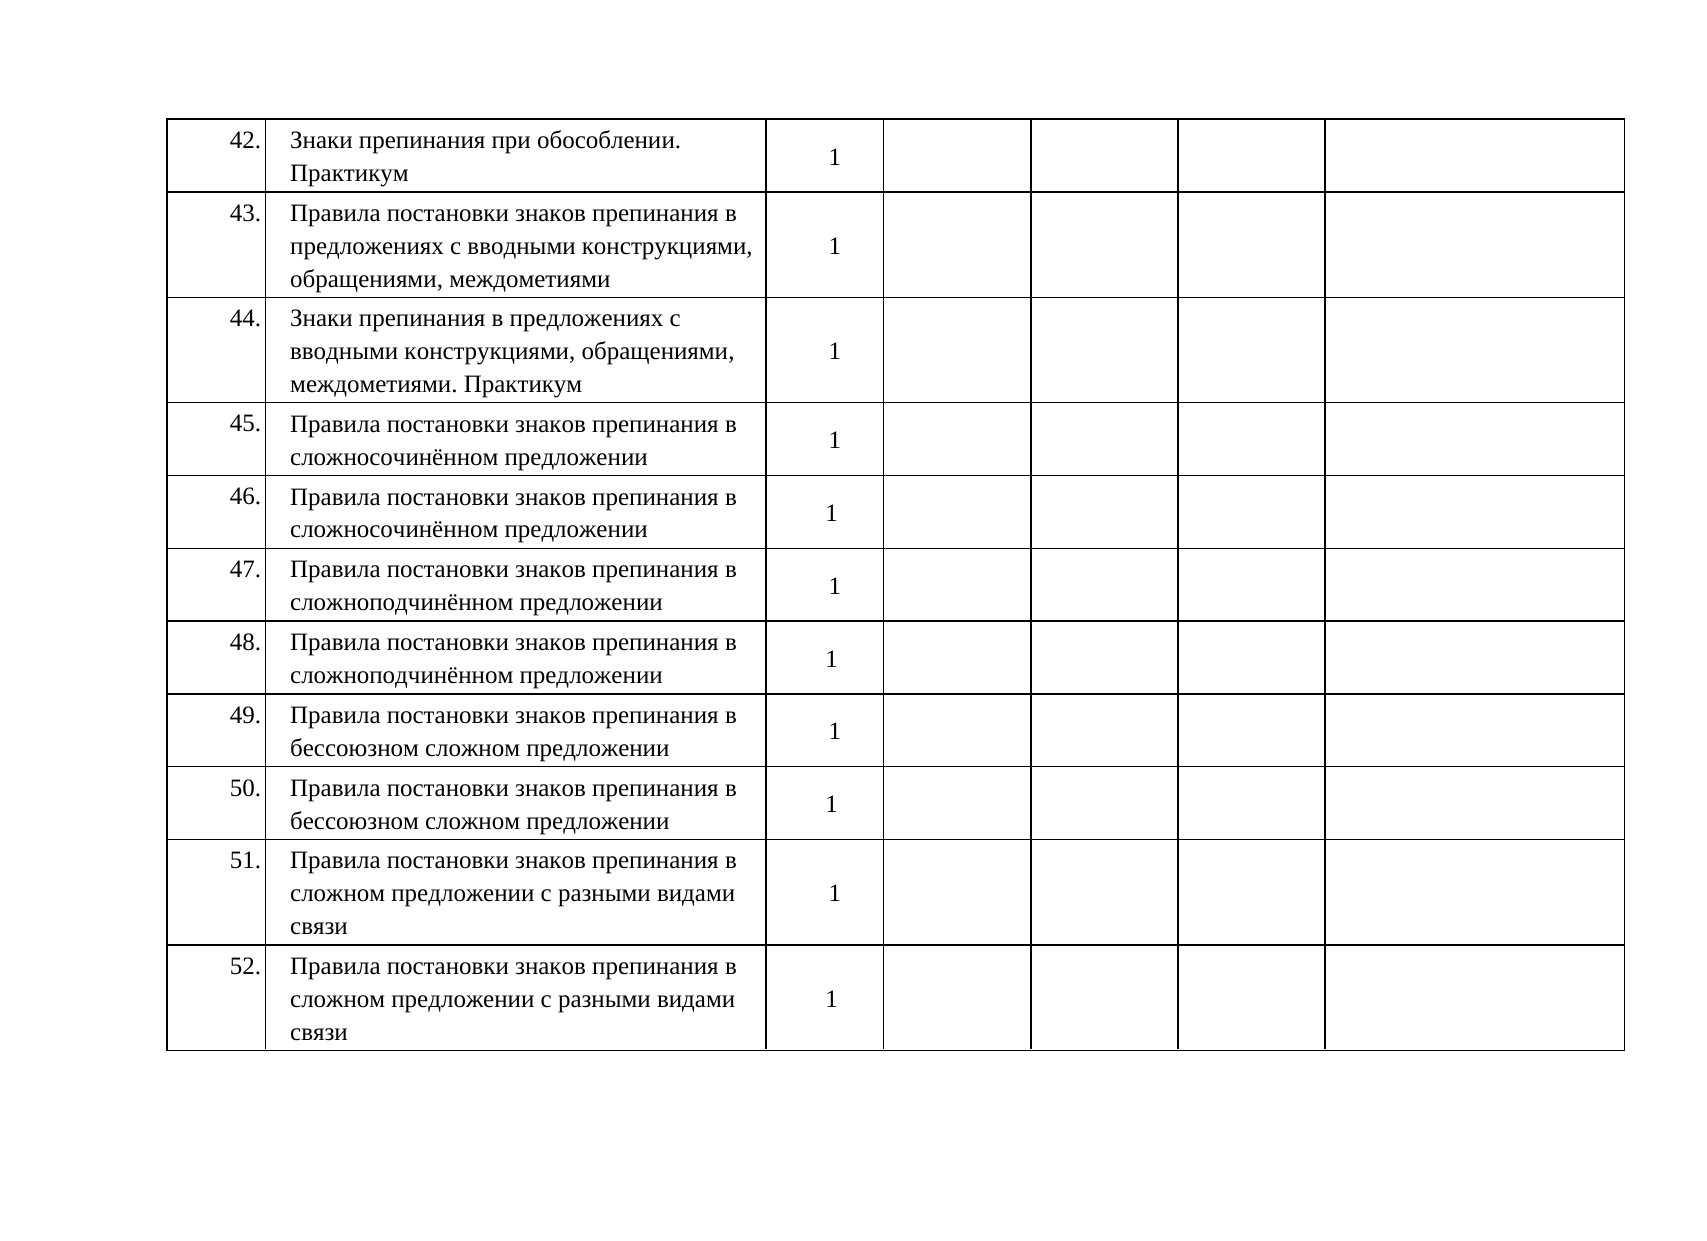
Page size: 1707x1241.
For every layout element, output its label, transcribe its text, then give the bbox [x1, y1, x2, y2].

table_cell [168, 695, 265, 766]
table_cell [1179, 120, 1324, 191]
table_cell Правила постановки знаков препинания в бессоюзном сложном предложении [266, 767, 765, 839]
table_cell Знаки препинания при обособлении. Практикум [266, 120, 765, 191]
table_cell [1326, 193, 1624, 296]
table_cell 1 [767, 549, 883, 620]
table_cell [884, 120, 1030, 191]
table_cell [1032, 403, 1177, 474]
table_cell 1 [767, 767, 883, 839]
table_cell [1179, 840, 1324, 944]
table_cell [1032, 840, 1177, 944]
table_cell [1179, 193, 1324, 296]
table_cell [168, 476, 265, 547]
table_cell [168, 767, 265, 839]
table_cell [884, 476, 1030, 547]
table_cell [1032, 622, 1177, 693]
table_cell [884, 840, 1030, 944]
table_cell [1179, 476, 1324, 547]
table_cell [884, 403, 1030, 474]
table_cell [1032, 298, 1177, 402]
table_cell [1179, 695, 1324, 766]
table_cell 1 [767, 476, 883, 547]
table_cell [1326, 946, 1624, 1049]
table_cell [1179, 298, 1324, 402]
table_cell 1 [767, 120, 883, 191]
table_cell [1326, 403, 1624, 474]
table_cell [1326, 622, 1624, 693]
table_cell [168, 403, 265, 474]
table_cell Знаки препинания в предложениях с вводными конструкциями, обращениями, междометиями. Практикум [266, 298, 765, 402]
table_cell [884, 298, 1030, 402]
table_cell [168, 946, 265, 1049]
table_cell [1032, 193, 1177, 296]
table_cell Правила постановки знаков препинания в сложноподчинённом предложении [266, 549, 765, 620]
table_cell [168, 622, 265, 693]
table_cell 1 [767, 946, 883, 1049]
table_cell [1326, 476, 1624, 547]
table_cell 1 [767, 622, 883, 693]
table_cell [1179, 946, 1324, 1049]
table_cell [168, 193, 265, 296]
table_cell 1 [767, 298, 883, 402]
table_cell [1032, 946, 1177, 1049]
table_cell 1 [767, 840, 883, 944]
table_cell [168, 549, 265, 620]
table_cell Правила постановки знаков препинания в сложносочинённом предложении [266, 403, 765, 474]
table_cell 1 [767, 193, 883, 296]
table_cell 1 [767, 695, 883, 766]
table_cell [168, 120, 265, 191]
table_cell [1179, 403, 1324, 474]
table_cell [1032, 767, 1177, 839]
table_cell [1179, 767, 1324, 839]
table_cell [1326, 695, 1624, 766]
table_cell [168, 298, 265, 402]
table_cell [1326, 840, 1624, 944]
table_cell Правила постановки знаков препинания в сложном предложении с разными видами связи [266, 946, 765, 1049]
table_cell [168, 840, 265, 944]
table_cell [1326, 298, 1624, 402]
table_cell [1326, 767, 1624, 839]
table_cell [1032, 695, 1177, 766]
table_cell Правила постановки знаков препинания в предложениях с вводными конструкциями, обращениями, междометиями [266, 193, 765, 296]
table_cell [884, 549, 1030, 620]
table_cell Правила постановки знаков препинания в сложносочинённом предложении [266, 476, 765, 547]
table_cell [1326, 549, 1624, 620]
table_cell [884, 622, 1030, 693]
table_cell [1032, 476, 1177, 547]
table_cell Правила постановки знаков препинания в бессоюзном сложном предложении [266, 695, 765, 766]
table_cell 1 [767, 403, 883, 474]
table_cell [1032, 120, 1177, 191]
table_cell Правила постановки знаков препинания в сложноподчинённом предложении [266, 622, 765, 693]
table_cell [884, 946, 1030, 1049]
table_cell [884, 193, 1030, 296]
table_cell [1179, 549, 1324, 620]
table_cell [1032, 549, 1177, 620]
table_cell [1179, 622, 1324, 693]
table_cell [884, 695, 1030, 766]
table_cell [884, 767, 1030, 839]
table_cell [1326, 120, 1624, 191]
table_cell Правила постановки знаков препинания в сложном предложении с разными видами связи [266, 840, 765, 944]
